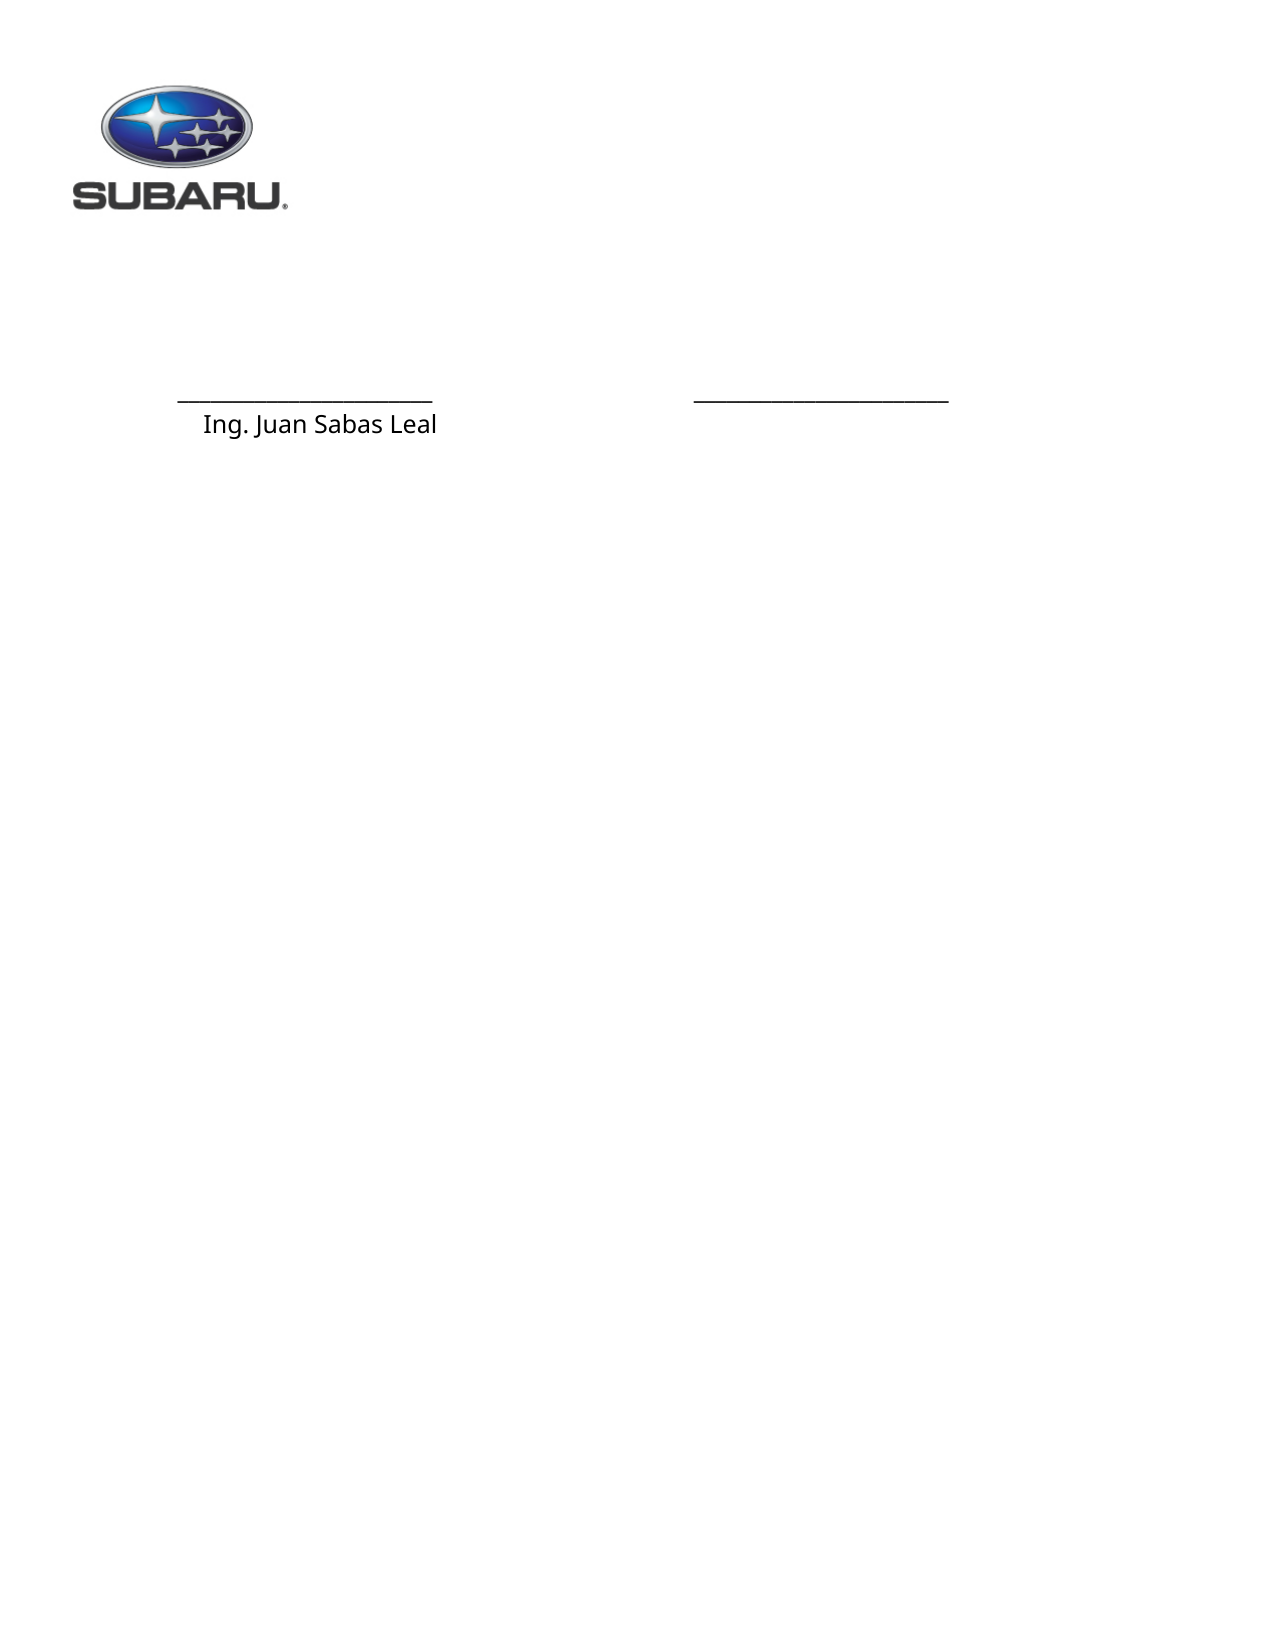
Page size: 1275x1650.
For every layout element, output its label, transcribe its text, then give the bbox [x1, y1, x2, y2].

text _______________________ _______________________ [177, 372, 1098, 407]
text Ing. Juan Sabas Leal [177, 407, 1098, 441]
picture [0, 0, 1275, 291]
